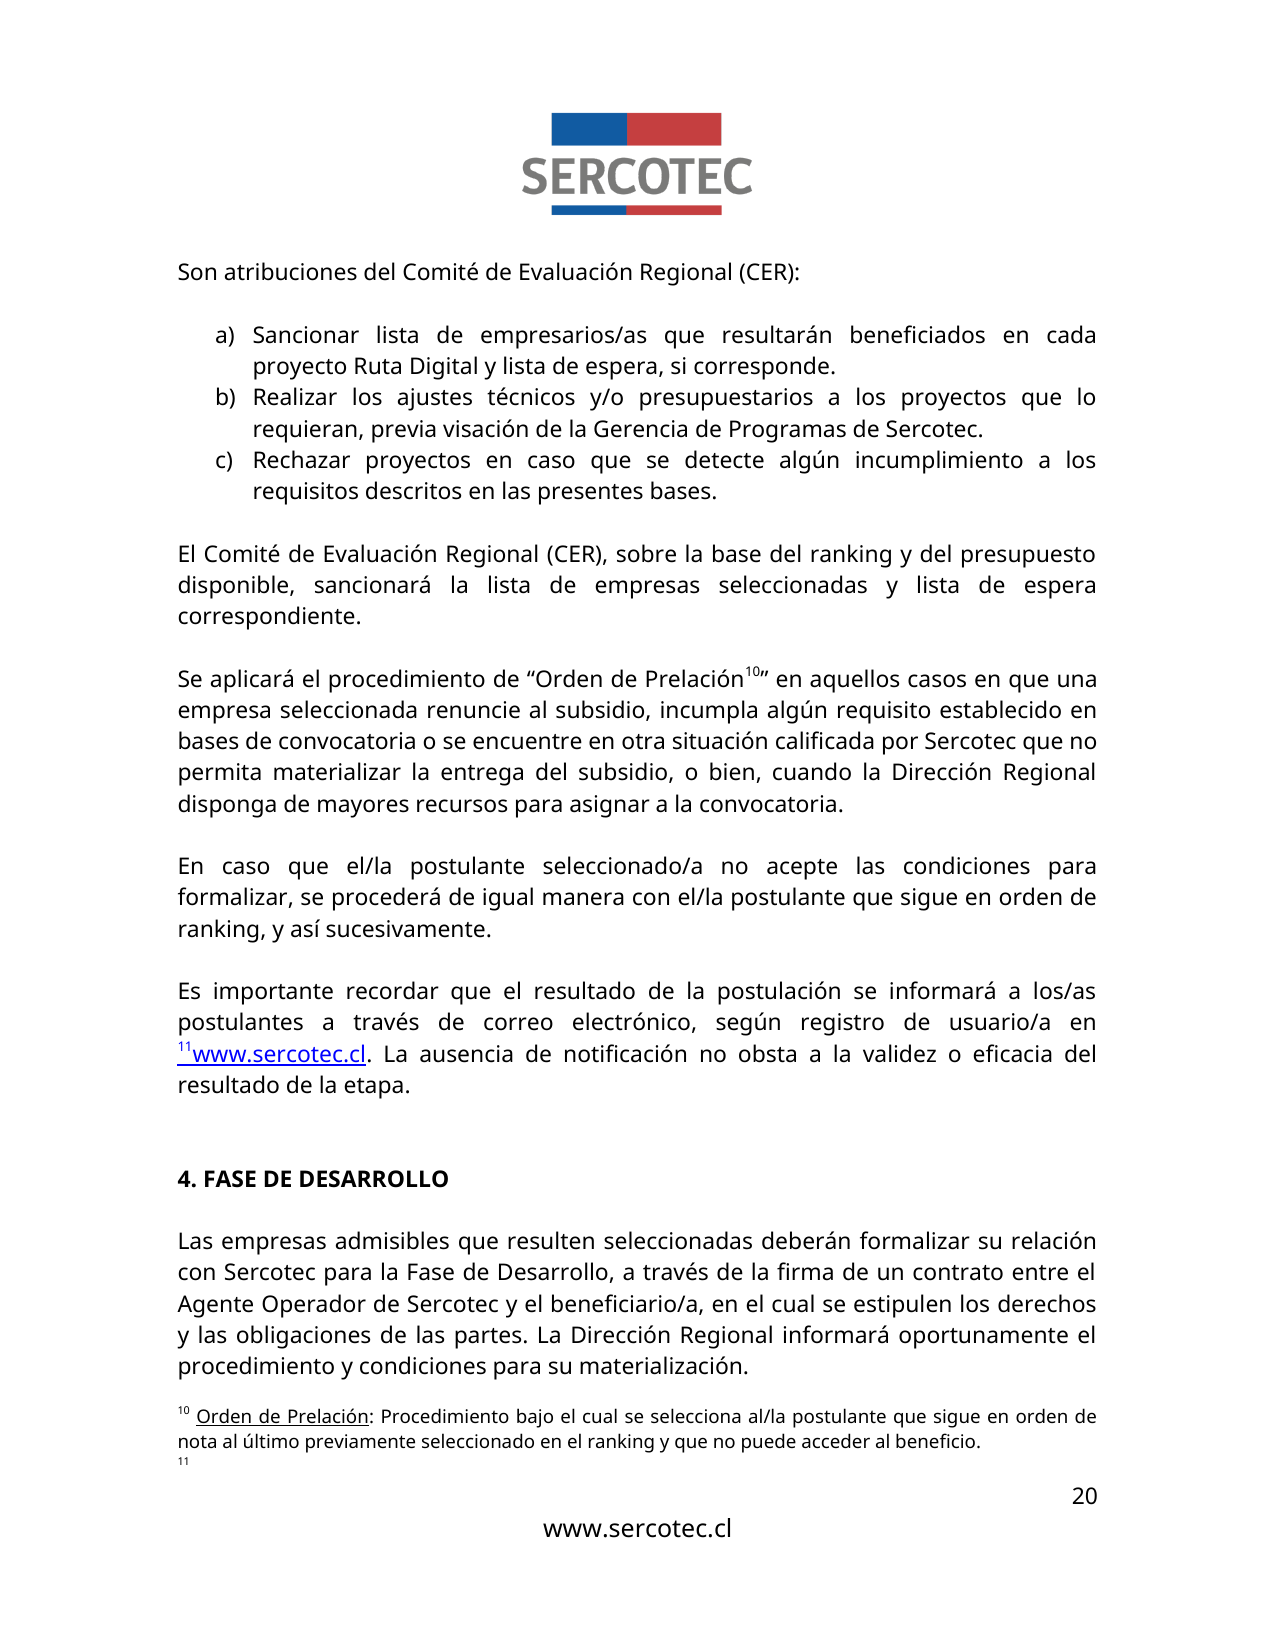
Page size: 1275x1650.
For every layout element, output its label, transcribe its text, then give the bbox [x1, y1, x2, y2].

list Sancionar lista de empresarios/as que resultarán beneficiados en cada proyecto Ruta Digital y lista de espera, si corresponde. [215, 319, 1098, 381]
picture [512, 105, 763, 225]
list Realizar los ajustes técnicos y/o presupuestarios a los proyectos que lo requieran, previa visación de la Gerencia de Programas de Sercotec. [215, 381, 1098, 444]
text En caso que el/la postulante seleccionado/a no acepte las condiciones para formalizar, se procederá de igual manera con el/la postulante que sigue en orden de ranking, y así sucesivamente. [177, 850, 1098, 944]
text 4. FASE DE DESARROLLO [177, 1162, 1098, 1194]
text El Comité de Evaluación Regional (CER), sobre la base del ranking y del presupuesto disponible, sancionará la lista de empresas seleccionadas y lista de espera correspondiente. [177, 537, 1098, 631]
text Las empresas admisibles que resulten seleccionadas deberán formalizar su relación con Sercotec para la Fase de Desarrollo, a través de la firma de un contrato entre el Agente Operador de Sercotec y el beneficiario/a, en el cual se estipulen los derechos y las obligaciones de las partes. La Dirección Regional informará oportunamente el procedimiento y condiciones para su materialización. [177, 1225, 1098, 1381]
text Es importante recordar que el resultado de la postulación se informará a los/as postulantes a través de correo electrónico, según registro de usuario/a en www.sercotec.cl. La ausencia de notificación no obsta a la validez o eficacia del resultado de la etapa. [177, 975, 1098, 1100]
text Se aplicará el procedimiento de “Orden de Prelación” en aquellos casos en que una empresa seleccionada renuncie al subsidio, incumpla algún requisito establecido en bases de convocatoria o se encuentre en otra situación calificada por Sercotec que no permita materializar la entrega del subsidio, o bien, cuando la Dirección Regional disponga de mayores recursos para asignar a la convocatoria. [177, 662, 1098, 819]
text Son atribuciones del Comité de Evaluación Regional (CER): [177, 256, 1098, 287]
list Rechazar proyectos en caso que se detecte algún incumplimiento a los requisitos descritos en las presentes bases. [215, 444, 1098, 506]
